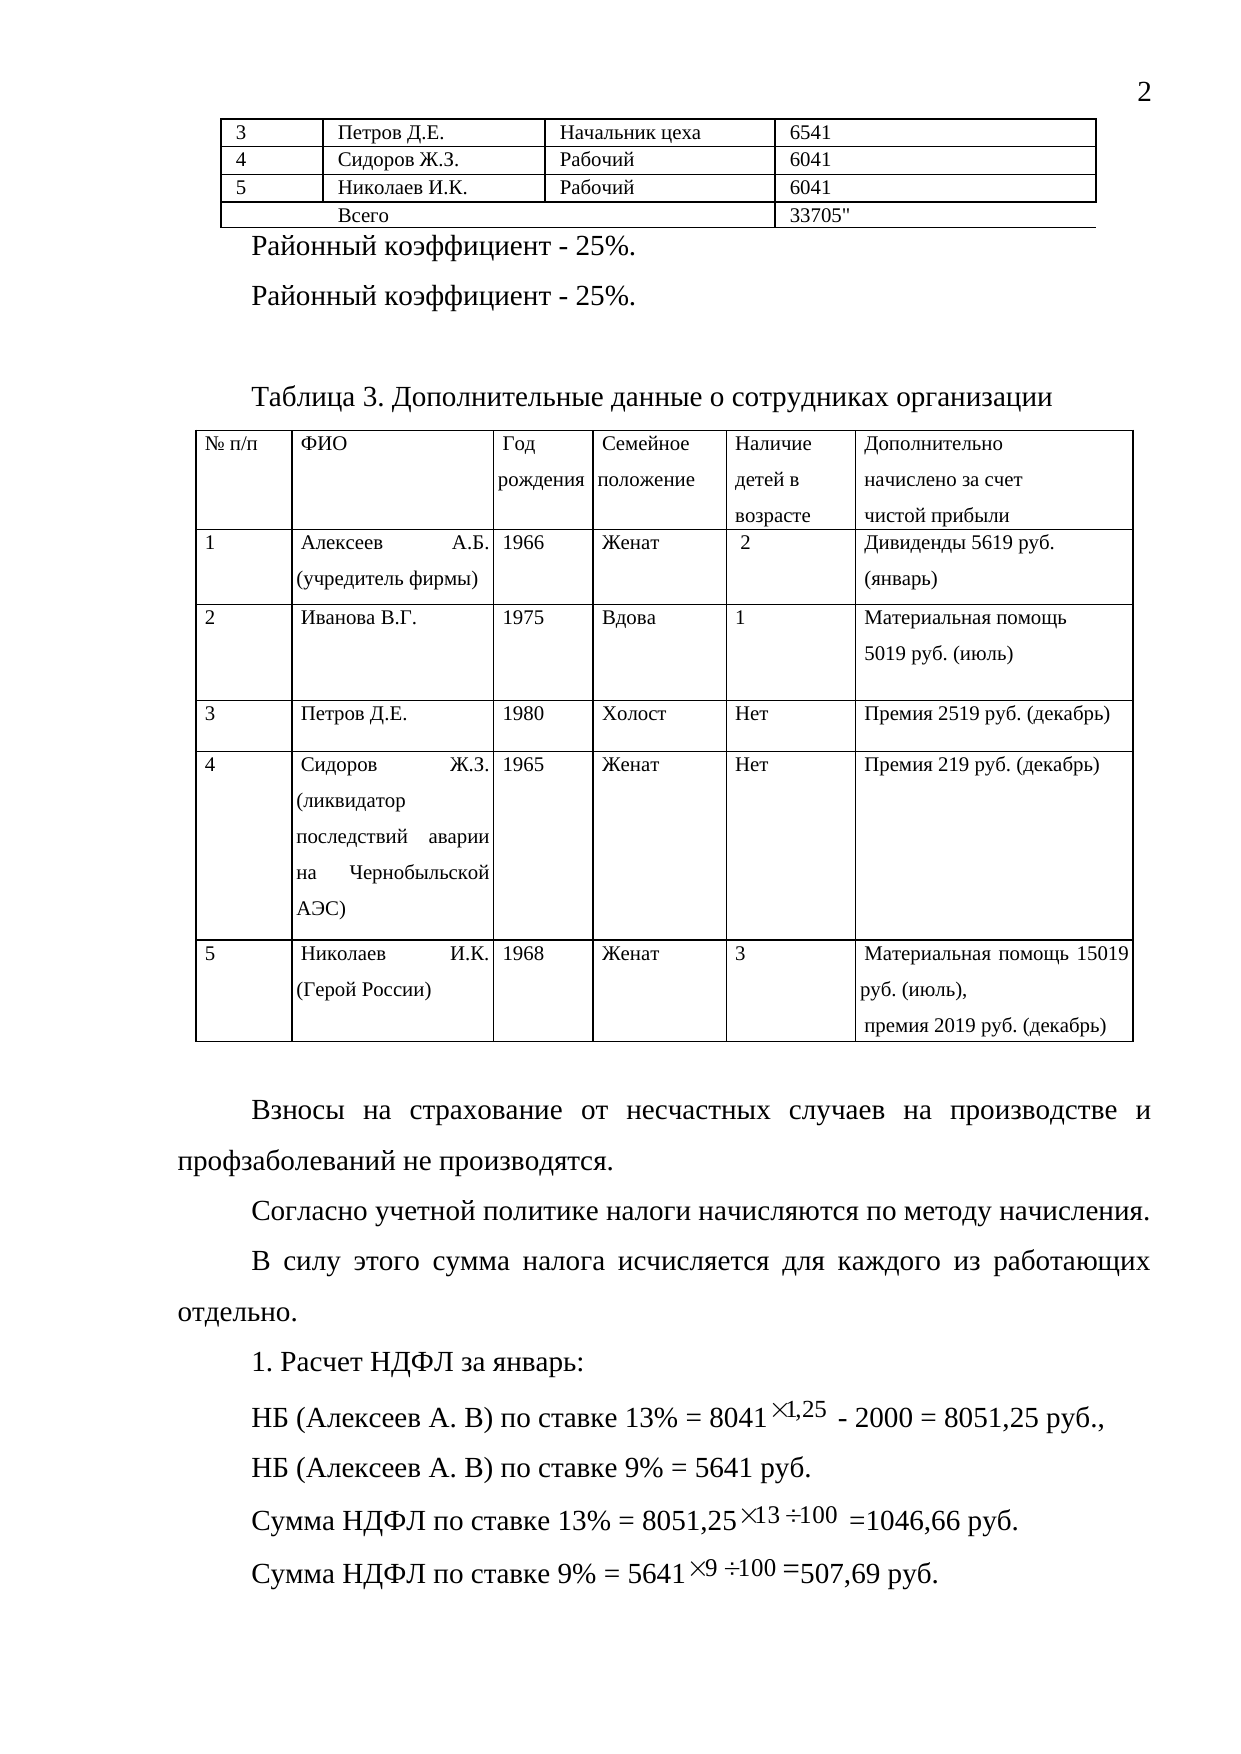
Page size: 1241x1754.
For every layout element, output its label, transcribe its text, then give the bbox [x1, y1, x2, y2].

text Взносы на страхование от несчастных случаев на производстве и профзаболеваний не производятся. [177, 1092, 1152, 1176]
table_cell Женат [594, 752, 726, 939]
text В силу этого сумма налога исчисляется для каждого из работающих отдельно. [177, 1243, 1152, 1327]
table_cell Нет [727, 701, 855, 751]
table_cell Алексеев А.Б. (учредитель фирмы) [293, 530, 493, 604]
table_cell Николаев И.К. (Герой России) [293, 941, 493, 1041]
table_cell 1980 [494, 701, 592, 751]
table_cell [222, 203, 323, 227]
table_cell Иванова В.Г. [293, 605, 493, 699]
text Районный коэффициент - 25%. [177, 228, 1152, 262]
text НБ (Алексеев А. В) по ставке 9% = 5641 руб. [177, 1450, 1152, 1484]
table_cell Холост [594, 701, 726, 751]
table_cell 5 [197, 941, 291, 1041]
table_cell Женат [594, 941, 726, 1041]
table_cell 3 [727, 941, 855, 1041]
table_header Дополнительно начислено за счет чистой прибыли (плюс шифр) [856, 431, 1132, 528]
table_cell [545, 203, 774, 227]
table_cell Вдова [594, 605, 726, 699]
table_cell 1975 [494, 605, 592, 699]
table_cell Сидоров Ж.З. (ликвидатор последствий аварии на Чернобыльской АЭС) [293, 752, 493, 939]
table_cell Премия 219 руб. (декабрь) [856, 752, 1132, 939]
text Сумма НДФЛ по ставке 9% = 5641507,69 руб. [177, 1553, 1152, 1589]
table_cell 1965 [494, 752, 592, 939]
table_cell 4 [197, 752, 291, 939]
table_cell Материальная помощь 15019 руб. (июль), премия 2019 руб. (декабрь) [856, 941, 1132, 1041]
table_header Семейное положение [594, 431, 726, 528]
table_cell Начальник цеха [546, 120, 774, 146]
table_cell 6041 [776, 175, 1095, 201]
table_cell Сидоров Ж.З. [324, 147, 544, 174]
text Сумма НДФЛ по ставке 13% = 8051,25 =1046,66 руб. [177, 1501, 1152, 1537]
text 1. Расчет НДФЛ за январь: [177, 1344, 1152, 1378]
table_cell Женат [594, 530, 726, 604]
table_cell Всего [323, 203, 545, 227]
table_header № п/п [197, 431, 291, 528]
table_cell 1 [197, 530, 291, 604]
text НБ (Алексеев А. В) по ставке 13% = 8041 - 2000 = 8051,25 руб., [177, 1394, 1152, 1433]
table_cell Петров Д.Е. [324, 120, 544, 146]
table_cell Петров Д.Е. [293, 701, 493, 751]
table_cell 5 [222, 175, 322, 201]
table_header Год рождения [494, 431, 592, 528]
table_cell 1 [727, 605, 855, 699]
table_header ФИО [293, 431, 493, 528]
table_cell Материальная помощь 5019 руб. (июль) [856, 605, 1132, 699]
table_cell 1968 [494, 941, 592, 1041]
table_cell 1966 [494, 530, 592, 604]
table_cell 2 [727, 530, 855, 604]
text Таблица 3. Дополнительные данные о сотрудниках организации [177, 379, 1152, 413]
table_cell Дивиденды 5619 руб. (январь) [856, 530, 1132, 604]
table_cell Премия 2519 руб. (декабрь) [856, 701, 1132, 751]
table_cell 33705" [776, 203, 1096, 227]
table_header Наличие детей в возрасте до 18 лет [727, 431, 855, 528]
table_cell 3 [222, 120, 322, 146]
table_cell Рабочий [546, 175, 774, 201]
table_cell Николаев И.К. [324, 175, 544, 201]
table_cell 2 [197, 605, 291, 699]
table_cell 3 [197, 701, 291, 751]
table_cell Нет [727, 752, 855, 939]
table_cell Рабочий [546, 147, 774, 174]
table_cell 4 [222, 147, 322, 174]
table_cell 6541 [776, 120, 1095, 146]
text Районный коэффициент - 25%. [177, 278, 1152, 312]
table_cell 6041 [776, 147, 1095, 174]
text Согласно учетной политике налоги начисляются по методу начисления. [177, 1193, 1152, 1227]
